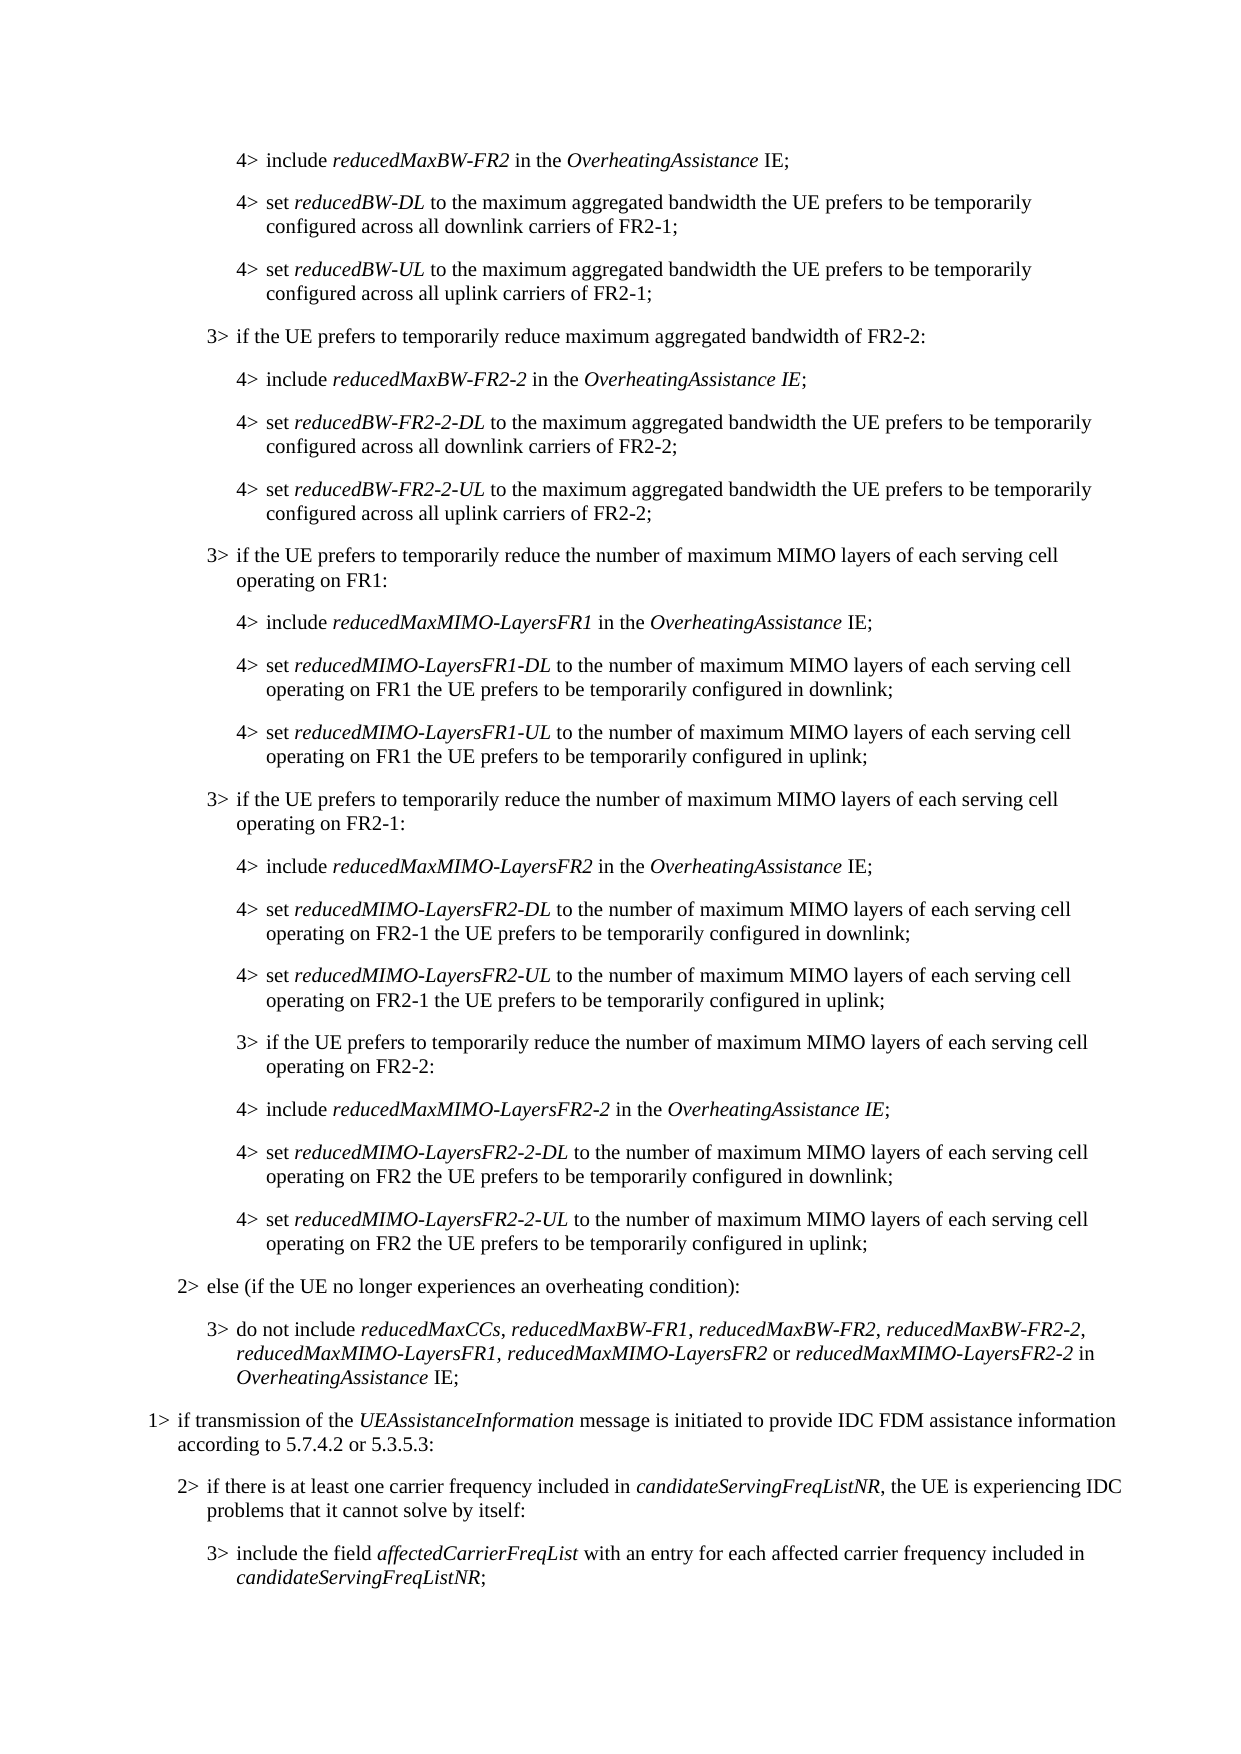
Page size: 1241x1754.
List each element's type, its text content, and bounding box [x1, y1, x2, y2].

text 4> set reducedBW-FR2-2-UL to the maximum aggregated bandwidth the UE prefers to be temporarily configured across all uplink carriers of FR2-2; [236, 477, 1122, 525]
text 4> set reducedBW-FR2-2-DL to the maximum aggregated bandwidth the UE prefers to be temporarily configured across all downlink carriers of FR2-2; [236, 410, 1122, 458]
text 4> include reducedMaxBW-FR2-2 in the OverheatingAssistance IE; [236, 367, 1122, 391]
text 4> include reducedMaxBW-FR2 in the OverheatingAssistance IE; [236, 147, 1122, 172]
text 3> do not include reducedMaxCCs, reducedMaxBW-FR1, reducedMaxBW-FR2, reducedMaxBW-FR2-2, reducedMaxMIMO-LayersFR1, reducedMaxMIMO-LayersFR2 or reducedMaxMIMO-LayersFR2-2 in OverheatingAssistance IE; [207, 1317, 1122, 1389]
text 4> include reducedMaxMIMO-LayersFR2 in the OverheatingAssistance IE; [236, 854, 1122, 878]
text 4> set reducedMIMO-LayersFR1-DL to the number of maximum MIMO layers of each serving cell operating on FR1 the UE prefers to be temporarily configured in downlink; [236, 653, 1122, 701]
text 4> set reducedMIMO-LayersFR2-DL to the number of maximum MIMO layers of each serving cell operating on FR2-1 the UE prefers to be temporarily configured in downlink; [236, 897, 1122, 945]
text 4> set reducedBW-UL to the maximum aggregated bandwidth the UE prefers to be temporarily configured across all uplink carriers of FR2-1; [236, 257, 1122, 305]
text 3> if the UE prefers to temporarily reduce the number of maximum MIMO layers of each serving cell operating on FR1: [207, 543, 1122, 592]
text 4> set reducedBW-DL to the maximum aggregated bandwidth the UE prefers to be temporarily configured across all downlink carriers of FR2-1; [236, 190, 1122, 238]
text 3> include the field affectedCarrierFreqList with an entry for each affected carrier frequency included in candidateServingFreqListNR; [207, 1541, 1122, 1589]
text 4> set reducedMIMO-LayersFR2-UL to the number of maximum MIMO layers of each serving cell operating on FR2-1 the UE prefers to be temporarily configured in uplink; [236, 963, 1122, 1012]
text 3> if the UE prefers to temporarily reduce maximum aggregated bandwidth of FR2-2: [207, 324, 1122, 348]
text 4> set reducedMIMO-LayersFR1-UL to the number of maximum MIMO layers of each serving cell operating on FR1 the UE prefers to be temporarily configured in uplink; [236, 720, 1122, 768]
text 2> else (if the UE no longer experiences an overheating condition): [177, 1274, 1122, 1298]
text 3> if the UE prefers to temporarily reduce the number of maximum MIMO layers of each serving cell operating on FR2-2: [236, 1030, 1122, 1078]
text 4> include reducedMaxMIMO-LayersFR2-2 in the OverheatingAssistance IE; [236, 1097, 1122, 1121]
text 4> set reducedMIMO-LayersFR2-2-DL to the number of maximum MIMO layers of each serving cell operating on FR2 the UE prefers to be temporarily configured in downlink; [236, 1140, 1122, 1188]
text 4> set reducedMIMO-LayersFR2-2-UL to the number of maximum MIMO layers of each serving cell operating on FR2 the UE prefers to be temporarily configured in uplink; [236, 1207, 1122, 1255]
text 3> if the UE prefers to temporarily reduce the number of maximum MIMO layers of each serving cell operating on FR2-1: [207, 787, 1122, 835]
text 2> if there is at least one carrier frequency included in candidateServingFreqListNR, the UE is experiencing IDC problems that it cannot solve by itself: [177, 1474, 1122, 1522]
text 4> include reducedMaxMIMO-LayersFR1 in the OverheatingAssistance IE; [236, 610, 1122, 634]
text 1> if transmission of the UEAssistanceInformation message is initiated to provide IDC FDM assistance information according to 5.7.4.2 or 5.3.5.3: [148, 1407, 1122, 1456]
